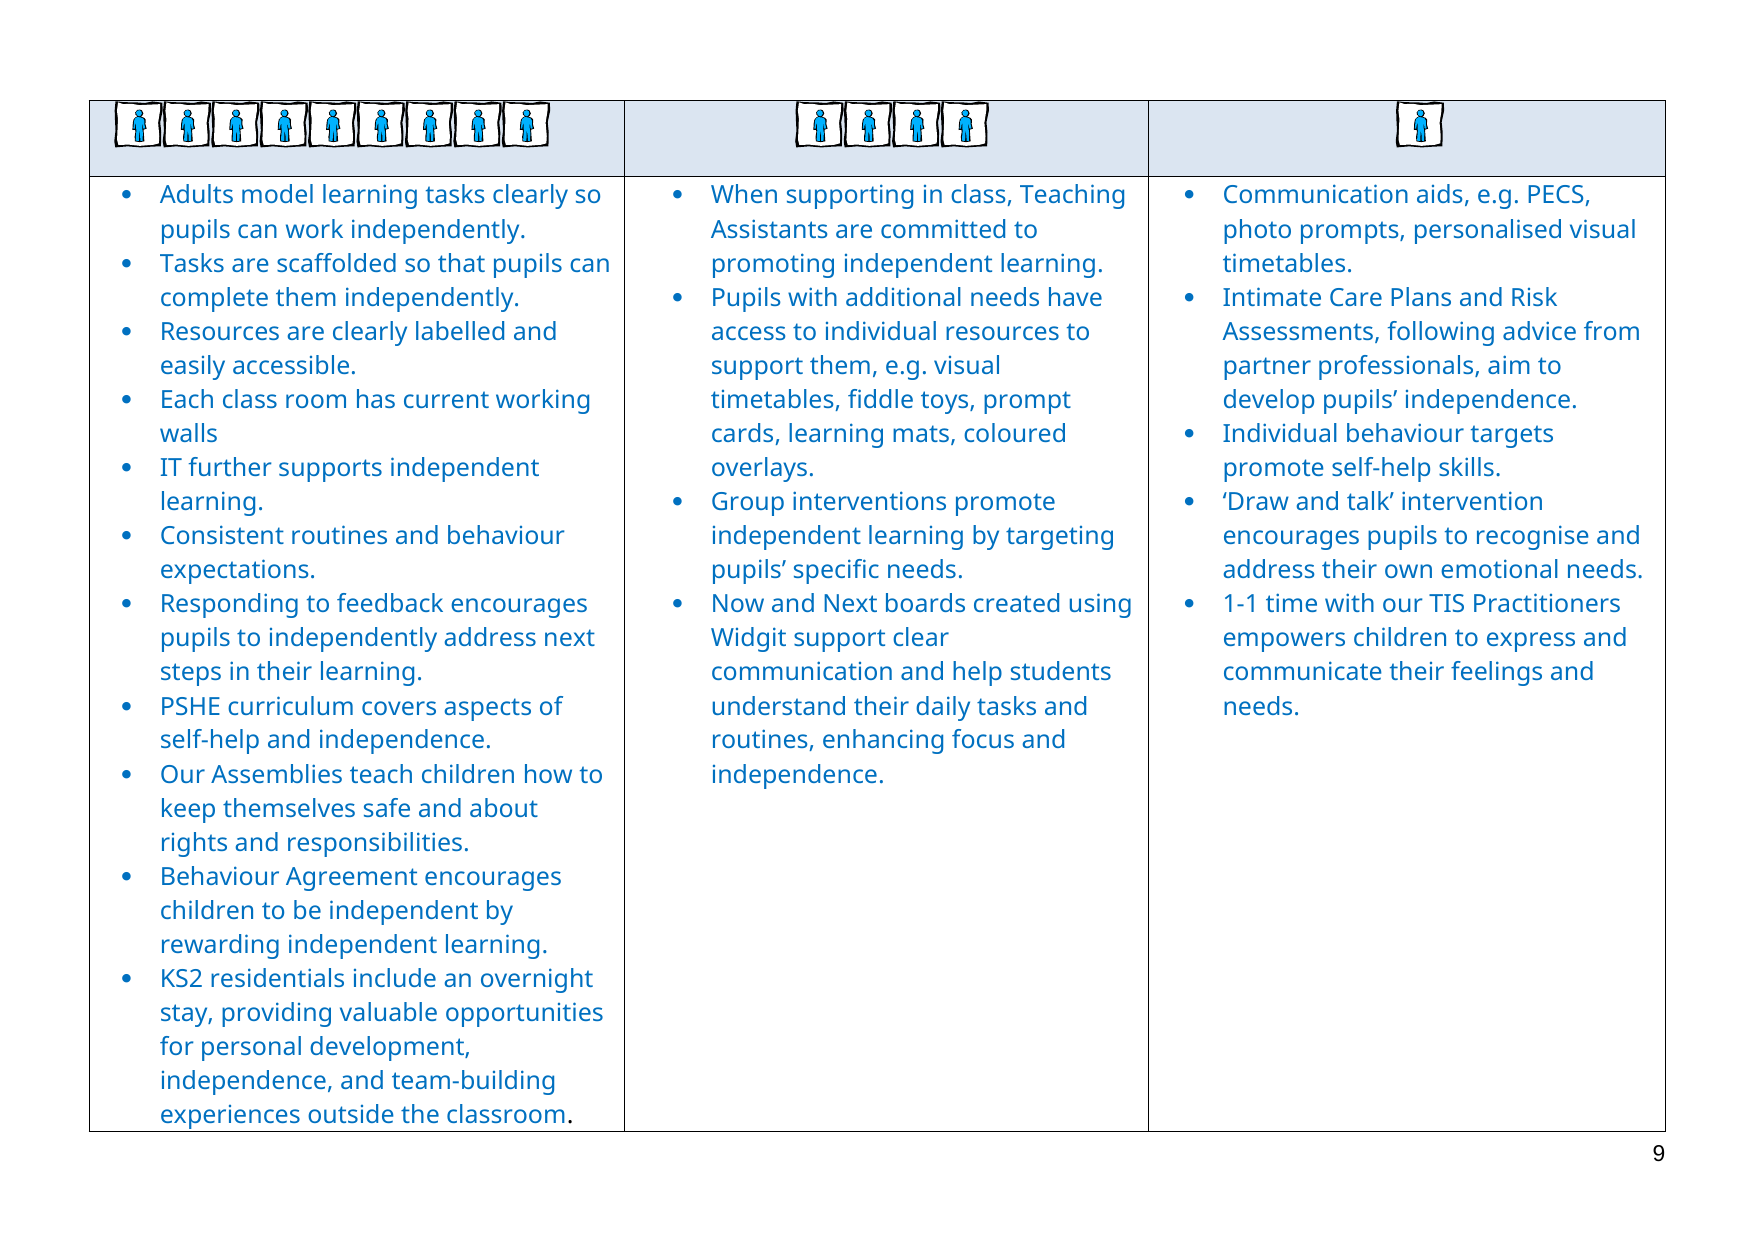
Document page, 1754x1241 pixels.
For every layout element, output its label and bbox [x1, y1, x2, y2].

table_header [625, 101, 1148, 176]
table_cell [625, 177, 1148, 1131]
table_cell [1149, 177, 1665, 1131]
table_cell [90, 177, 624, 1131]
table_header [90, 101, 624, 176]
table_header [1149, 101, 1665, 176]
